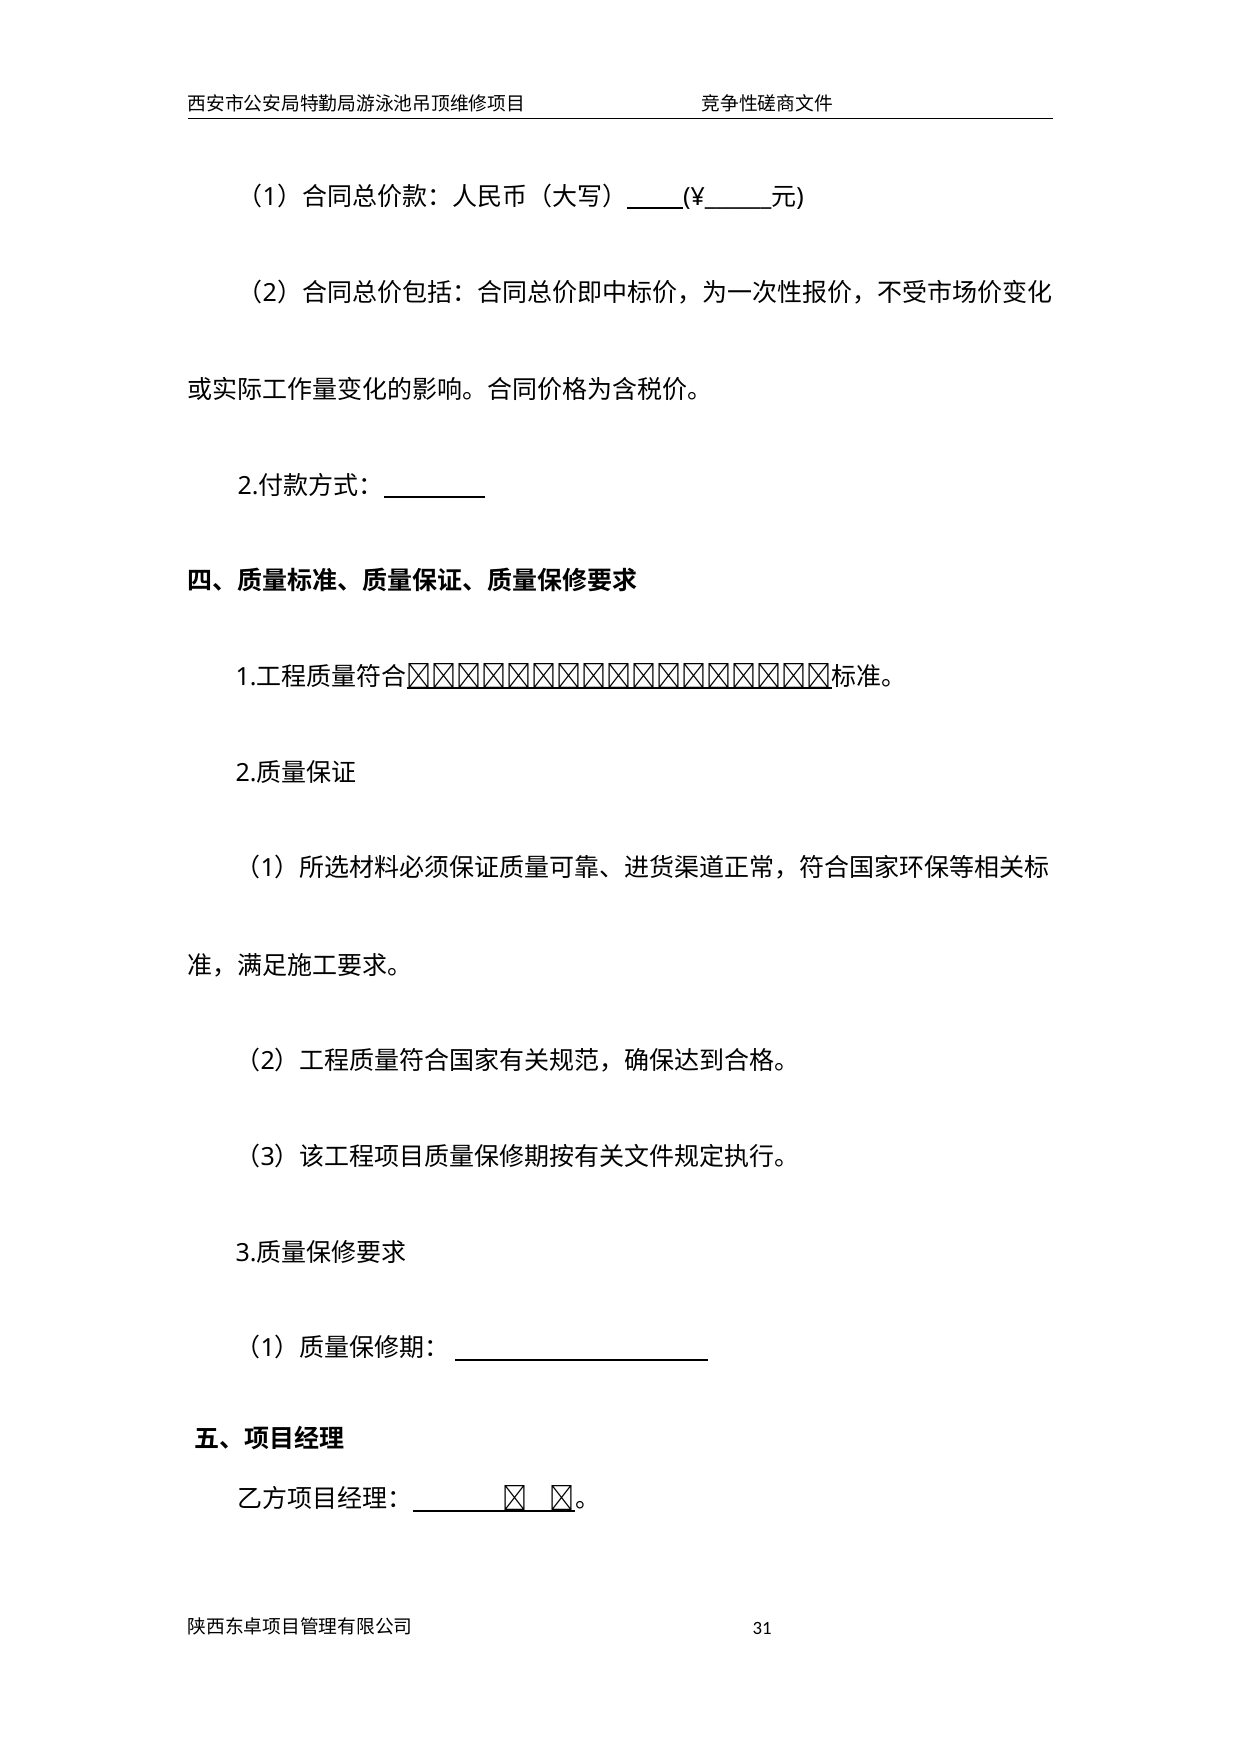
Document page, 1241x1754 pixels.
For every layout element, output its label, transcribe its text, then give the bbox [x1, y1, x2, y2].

text 3.质量保修要求 [187, 1218, 1053, 1283]
text 四、质量标准、质量保证、质量保修要求 [187, 546, 1053, 611]
text （1）合同总价款：人民币（大写） (¥______元) [187, 162, 1053, 227]
text 乙方项目经理：  。 [187, 1469, 1053, 1517]
text 2.付款方式： [187, 451, 1053, 516]
text 1.工程质量符合标准。 [187, 642, 1053, 707]
text （2）合同总价包括：合同总价即中标价，为一次性报价，不受市场价变化或实际工作量变化的影响。合同价格为含税价。 [187, 258, 1053, 420]
text （3）该工程项目质量保修期按有关文件规定执行。 [187, 1122, 1053, 1187]
text （1）所选材料必须保证质量可靠、进货渠道正常，符合国家环保等相关标准，满足施工要求。 [187, 833, 1053, 996]
text 五、项目经理 [187, 1409, 1053, 1457]
text 2.质量保证 [187, 738, 1053, 803]
text （1）质量保修期： [187, 1313, 1053, 1378]
text （2）工程质量符合国家有关规范，确保达到合格。 [187, 1026, 1053, 1091]
